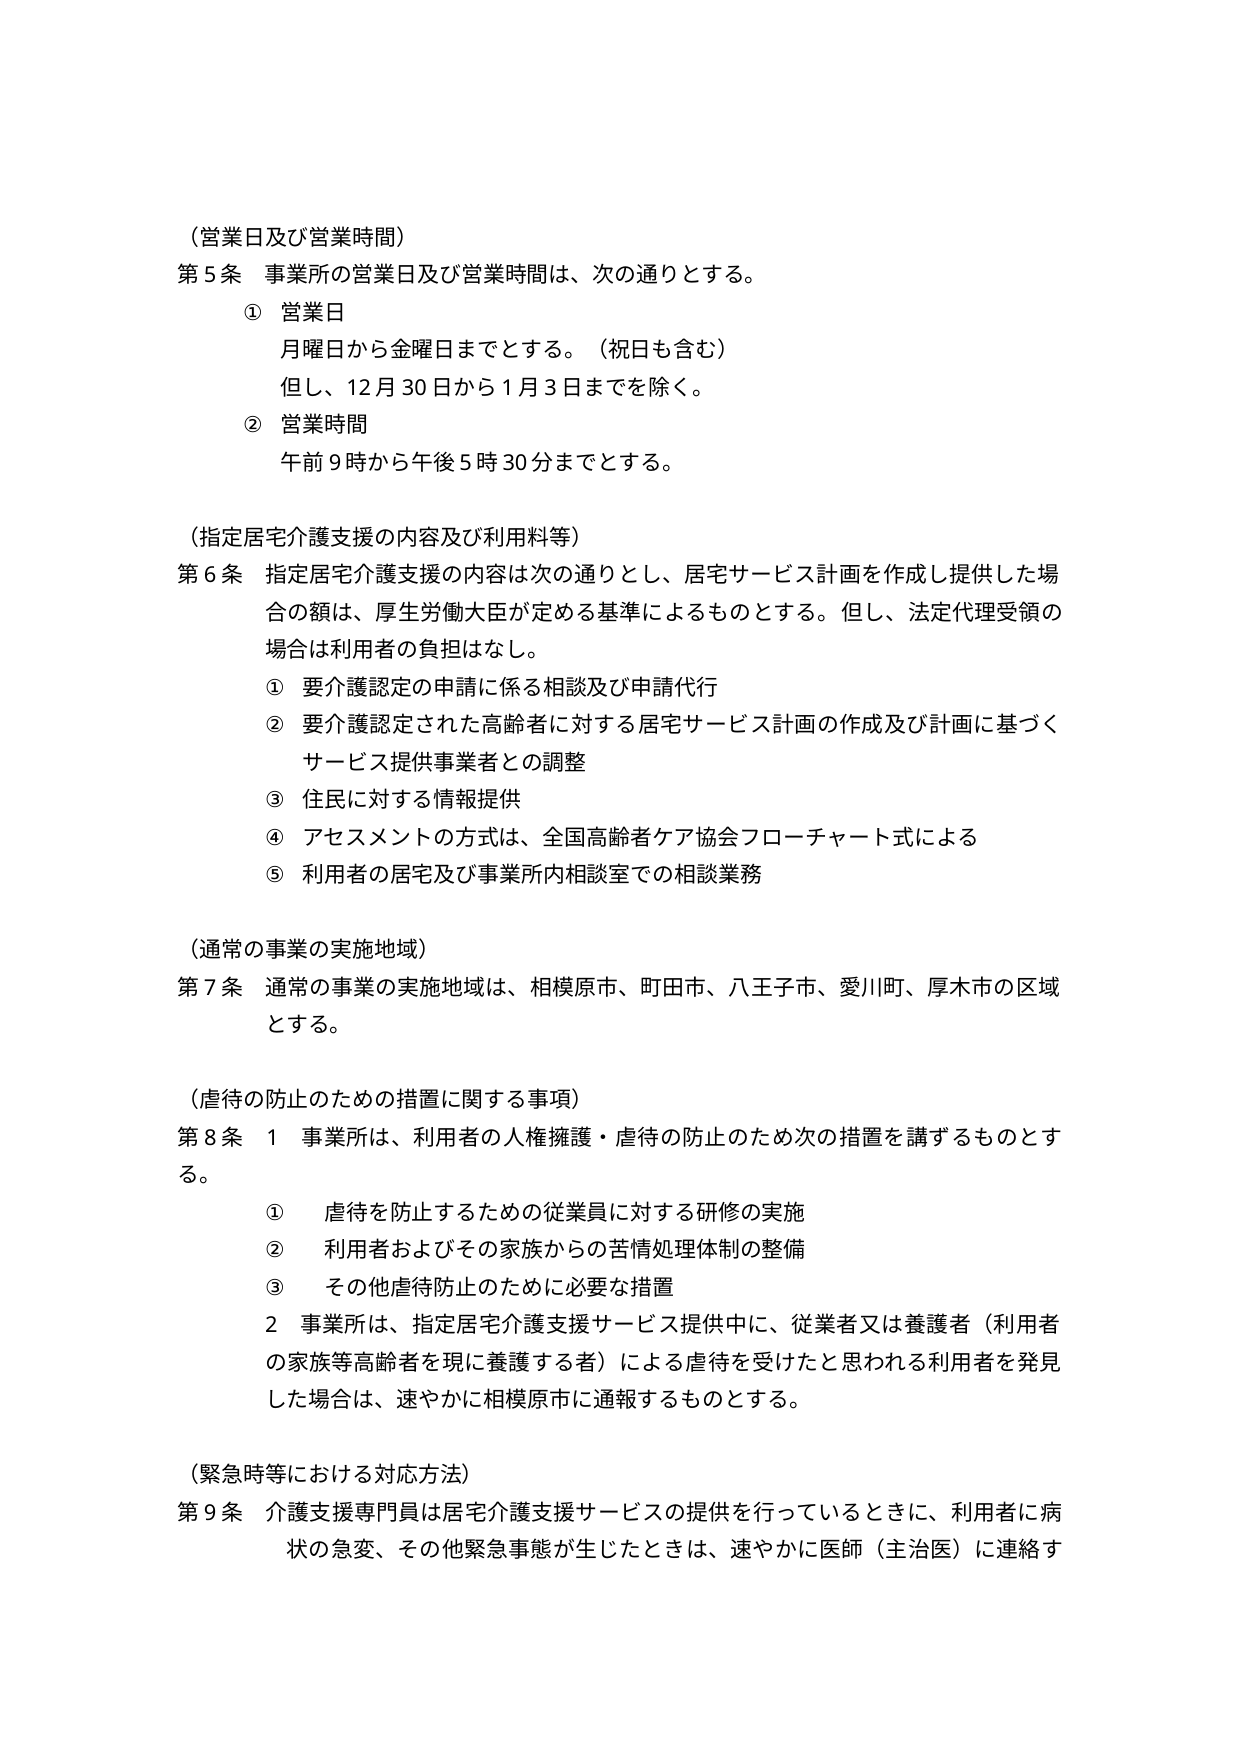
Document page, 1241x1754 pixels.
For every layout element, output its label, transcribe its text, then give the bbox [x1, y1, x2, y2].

text 第6条 指定居宅介護支援の内容は次の通りとし、居宅サービス計画を作成し提供した場合の額は、厚生労働大臣が定める基準によるものとする。但し、法定代理受領の場合は利用者の負担はなし。 [177, 554, 1063, 667]
list 月曜日から金曜日までとする。（祝日も含む） [280, 329, 1063, 367]
text 第8条 1 事業所は、利用者の人権擁護・虐待の防止のため次の措置を講ずるものとする。 [177, 1117, 1063, 1192]
text 第5条 事業所の営業日及び営業時間は、次の通りとする。 [177, 254, 1063, 292]
text （通常の事業の実施地域） [177, 929, 1063, 967]
list 午前9時から午後5時30分までとする。 [280, 442, 1063, 479]
text （虐待の防止のための措置に関する事項） [177, 1079, 1063, 1117]
list 営業時間 [243, 404, 1063, 442]
list 虐待を防止するための従業員に対する研修の実施 [265, 1192, 1063, 1229]
list 要介護認定の申請に係る相談及び申請代行 [265, 667, 1063, 704]
text （営業日及び営業時間） [177, 217, 1063, 254]
list その他虐待防止のために必要な措置 [265, 1267, 1063, 1304]
text 第7条 通常の事業の実施地域は、相模原市、町田市、八王子市、愛川町、厚木市の区域とする。 [177, 967, 1063, 1042]
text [177, 1492, 1063, 1567]
list 要介護認定された高齢者に対する居宅サービス計画の作成及び計画に基づくサービス提供事業者との調整 [265, 704, 1063, 779]
text 2 事業所は、指定居宅介護支援サービス提供中に、従業者又は養護者（利用者の家族等高齢者を現に養護する者）による虐待を受けたと思われる利用者を発見した場合は、速やかに相模原市に通報するものとする。 [265, 1304, 1063, 1417]
list 利用者およびその家族からの苦情処理体制の整備 [265, 1229, 1063, 1267]
list 営業日 [243, 292, 1063, 329]
list アセスメントの方式は、全国高齢者ケア協会フローチャート式による [265, 817, 1063, 854]
list 利用者の居宅及び事業所内相談室での相談業務 [265, 854, 1063, 892]
text （緊急時等における対応方法） [177, 1454, 1063, 1492]
text （指定居宅介護支援の内容及び利用料等） [177, 517, 1063, 554]
list 但し、12月30日から1月3日までを除く。 [280, 367, 1063, 404]
list 住民に対する情報提供 [265, 779, 1063, 817]
